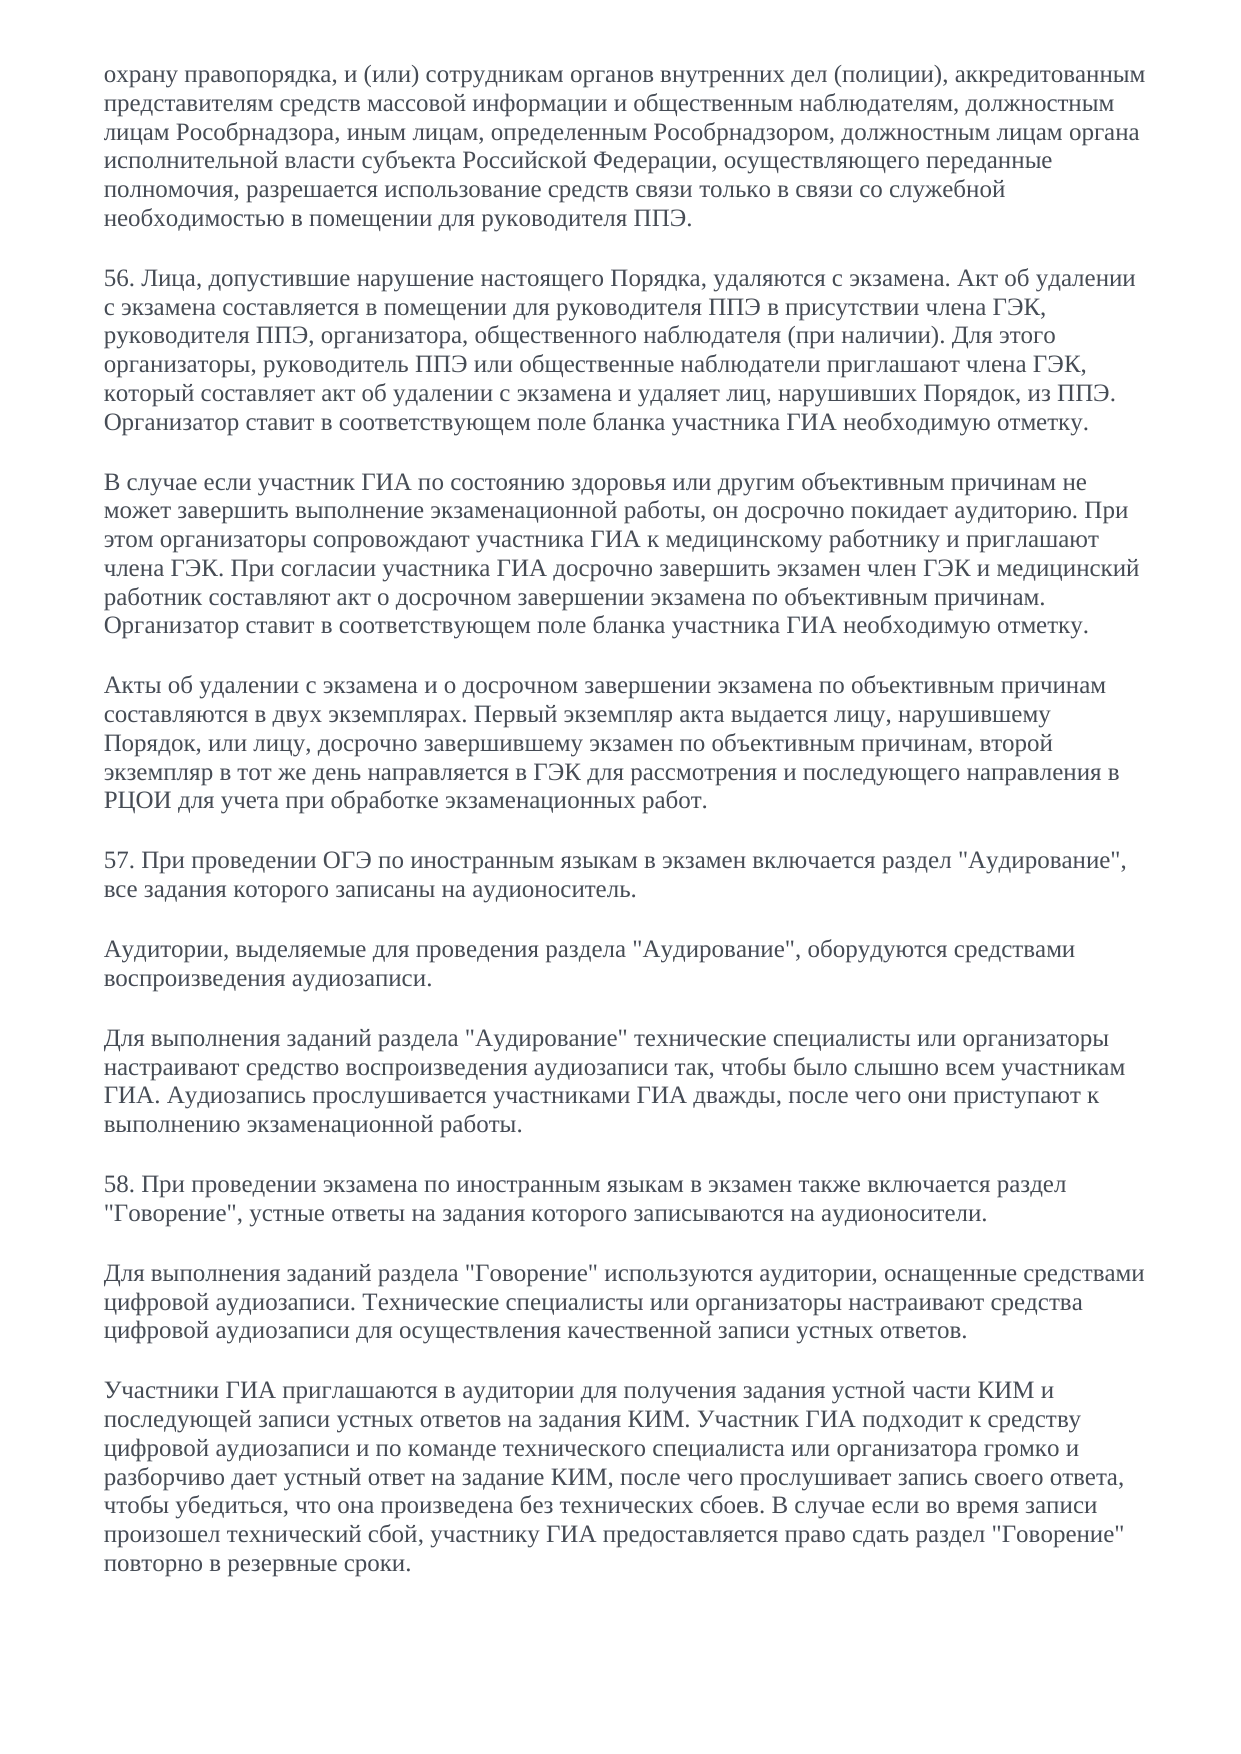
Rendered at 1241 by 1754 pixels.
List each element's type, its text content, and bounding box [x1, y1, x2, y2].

text Аудитории, выделяемые для проведения раздела "Аудирование", оборудуются средствами воспроизведения аудиозаписи. [103, 934, 1152, 992]
text 58. При проведении экзамена по иностранным языкам в экзамен также включается раздел "Говорение", устные ответы на задания которого записываются на аудионосители. [103, 1169, 1152, 1227]
text 56. Лица, допустившие нарушение настоящего Порядка, удаляются с экзамена. Акт об удалении с экзамена составляется в помещении для руководителя ППЭ в присутствии члена ГЭК, руководителя ППЭ, организатора, общественного наблюдателя (при наличии). Для этого организаторы, руководитель ППЭ или общественные наблюдатели приглашают члена ГЭК, который составляет акт об удалении с экзамена и удаляет лиц, нарушивших Порядок, из ППЭ. Организатор ставит в соответствующем поле бланка участника ГИА необходимую отметку. [103, 263, 1152, 435]
text Для выполнения заданий раздела "Говорение" используются аудитории, оснащенные средствами цифровой аудиозаписи. Технические специалисты или организаторы настраивают средства цифровой аудиозаписи для осуществления качественной записи устных ответов. [103, 1258, 1152, 1344]
text В случае если участник ГИА по состоянию здоровья или другим объективным причинам не может завершить выполнение экзаменационной работы, он досрочно покидает аудиторию. При этом организаторы сопровождают участника ГИА к медицинскому работнику и приглашают члена ГЭК. При согласии участника ГИА досрочно завершить экзамен член ГЭК и медицинский работник составляют акт о досрочном завершении экзамена по объективным причинам. Организатор ставит в соответствующем поле бланка участника ГИА необходимую отметку. [103, 467, 1152, 639]
text Для выполнения заданий раздела "Аудирование" технические специалисты или организаторы настраивают средство воспроизведения аудиозаписи так, чтобы было слышно всем участникам ГИА. Аудиозапись прослушивается участниками ГИА дважды, после чего они приступают к выполнению экзаменационной работы. [103, 1023, 1152, 1138]
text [103, 59, 1152, 232]
text 57. При проведении ОГЭ по иностранным языкам в экзамен включается раздел "Аудирование", все задания которого записаны на аудионоситель. [103, 845, 1152, 903]
text Участники ГИА приглашаются в аудитории для получения задания устной части КИМ и последующей записи устных ответов на задания КИМ. Участник ГИА подходит к средству цифровой аудиозаписи и по команде технического специалиста или организатора громко и разборчиво дает устный ответ на задание КИМ, после чего прослушивает запись своего ответа, чтобы убедиться, что она произведена без технических сбоев. В случае если во время записи произошел технический сбой, участнику ГИА предоставляется право сдать раздел "Говорение" повторно в резервные сроки. [103, 1375, 1152, 1577]
text Акты об удалении с экзамена и о досрочном завершении экзамена по объективным причинам составляются в двух экземплярах. Первый экземпляр акта выдается лицу, нарушившему Порядок, или лицу, досрочно завершившему экзамен по объективным причинам, второй экземпляр в тот же день направляется в ГЭК для рассмотрения и последующего направления в РЦОИ для учета при обработке экзаменационных работ. [103, 670, 1152, 814]
